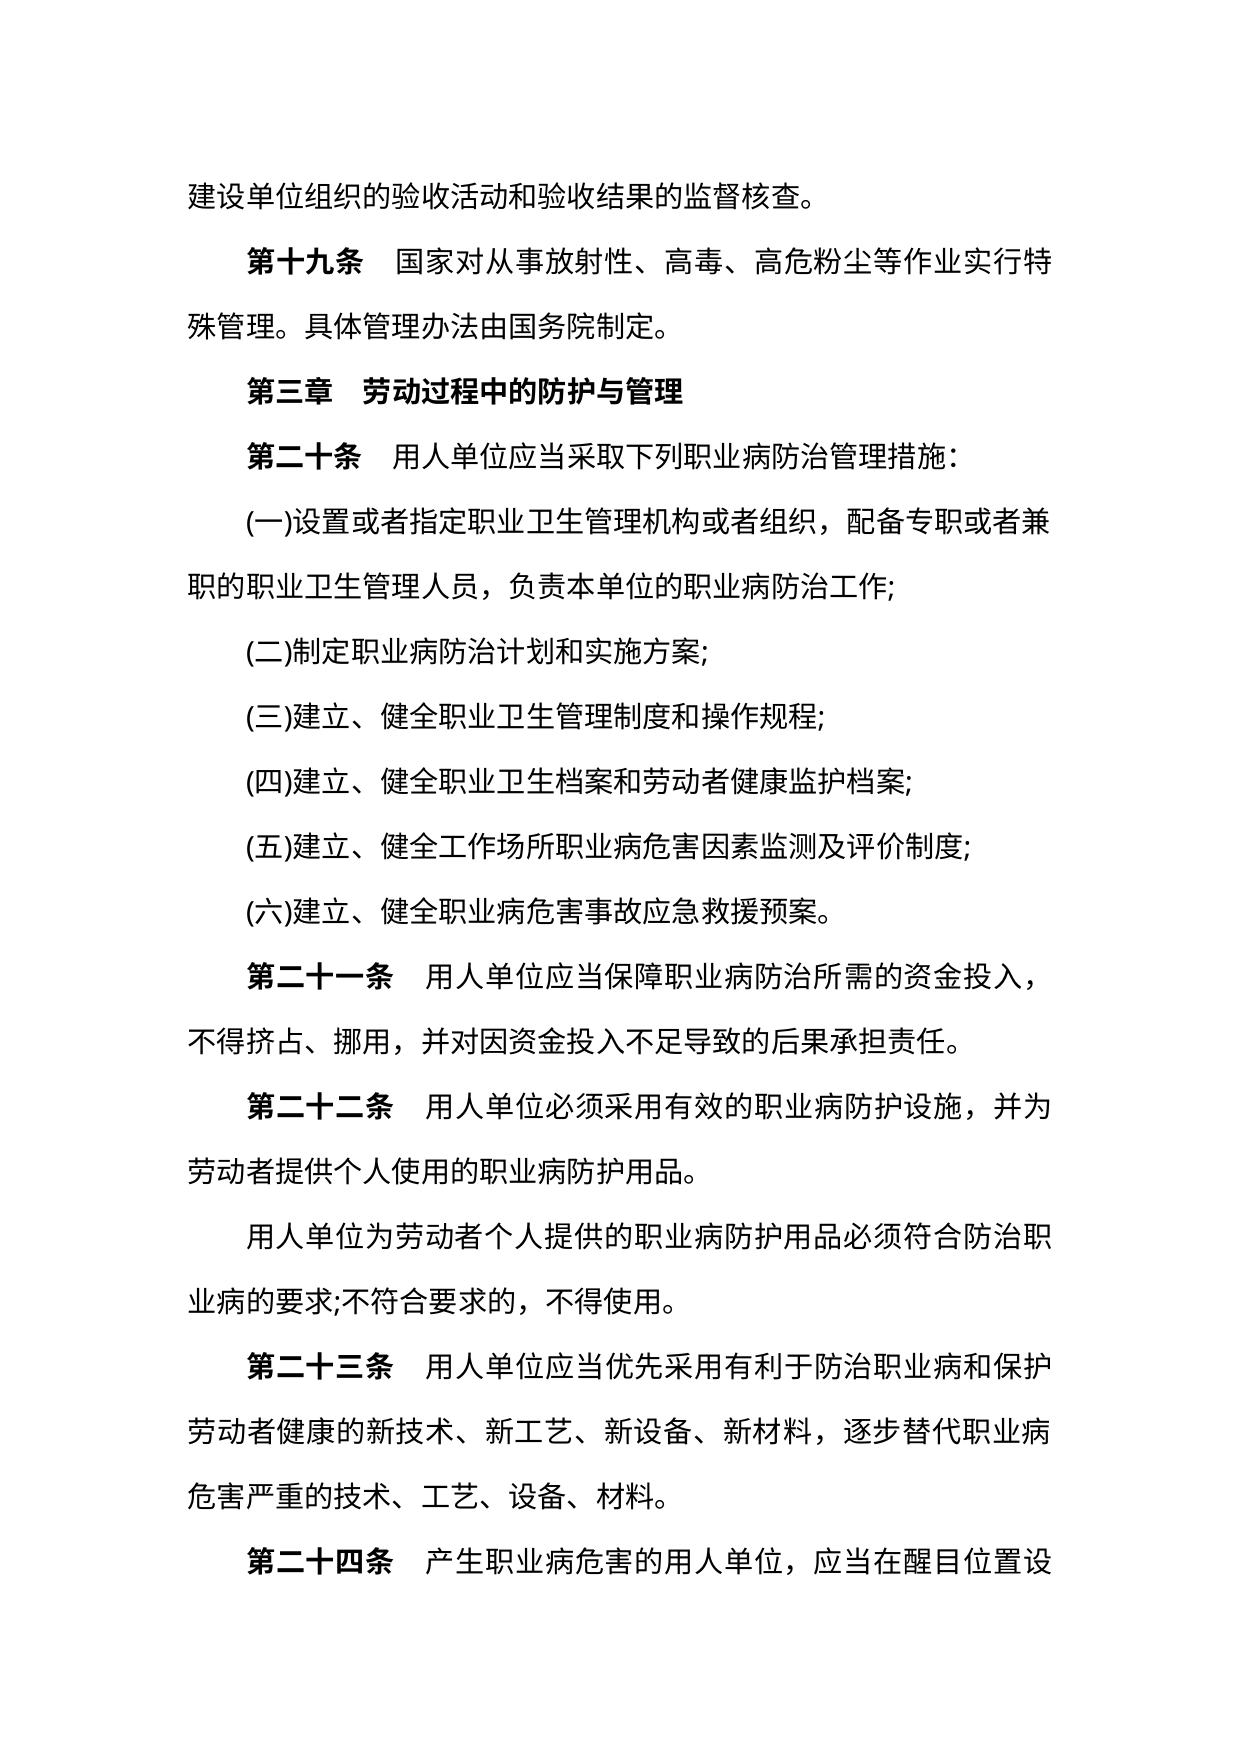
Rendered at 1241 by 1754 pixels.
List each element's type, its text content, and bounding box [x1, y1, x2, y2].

text 第二十条 用人单位应当采取下列职业病防治管理措施： [187, 422, 1053, 487]
text (二)制定职业病防治计划和实施方案; [187, 617, 1053, 682]
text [187, 1527, 1053, 1592]
text (一)设置或者指定职业卫生管理机构或者组织，配备专职或者兼职的职业卫生管理人员，负责本单位的职业病防治工作; [187, 487, 1053, 617]
text (三)建立、健全职业卫生管理制度和操作规程; [187, 682, 1053, 747]
text 第二十二条 用人单位必须采用有效的职业病防护设施，并为劳动者提供个人使用的职业病防护用品。 [187, 1072, 1053, 1202]
text (四)建立、健全职业卫生档案和劳动者健康监护档案; [187, 747, 1053, 812]
text 第十九条 国家对从事放射性、高毒、高危粉尘等作业实行特殊管理。具体管理办法由国务院制定。 [187, 227, 1053, 357]
text (六)建立、健全职业病危害事故应急救援预案。 [187, 877, 1053, 942]
text 第二十三条 用人单位应当优先采用有利于防治职业病和保护劳动者健康的新技术、新工艺、新设备、新材料，逐步替代职业病危害严重的技术、工艺、设备、材料。 [187, 1332, 1053, 1527]
text 第三章 劳动过程中的防护与管理 [187, 357, 1053, 422]
text 第二十一条 用人单位应当保障职业病防治所需的资金投入，不得挤占、挪用，并对因资金投入不足导致的后果承担责任。 [187, 942, 1053, 1072]
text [187, 162, 1053, 227]
text 用人单位为劳动者个人提供的职业病防护用品必须符合防治职业病的要求;不符合要求的，不得使用。 [187, 1202, 1053, 1332]
text (五)建立、健全工作场所职业病危害因素监测及评价制度; [187, 812, 1053, 877]
